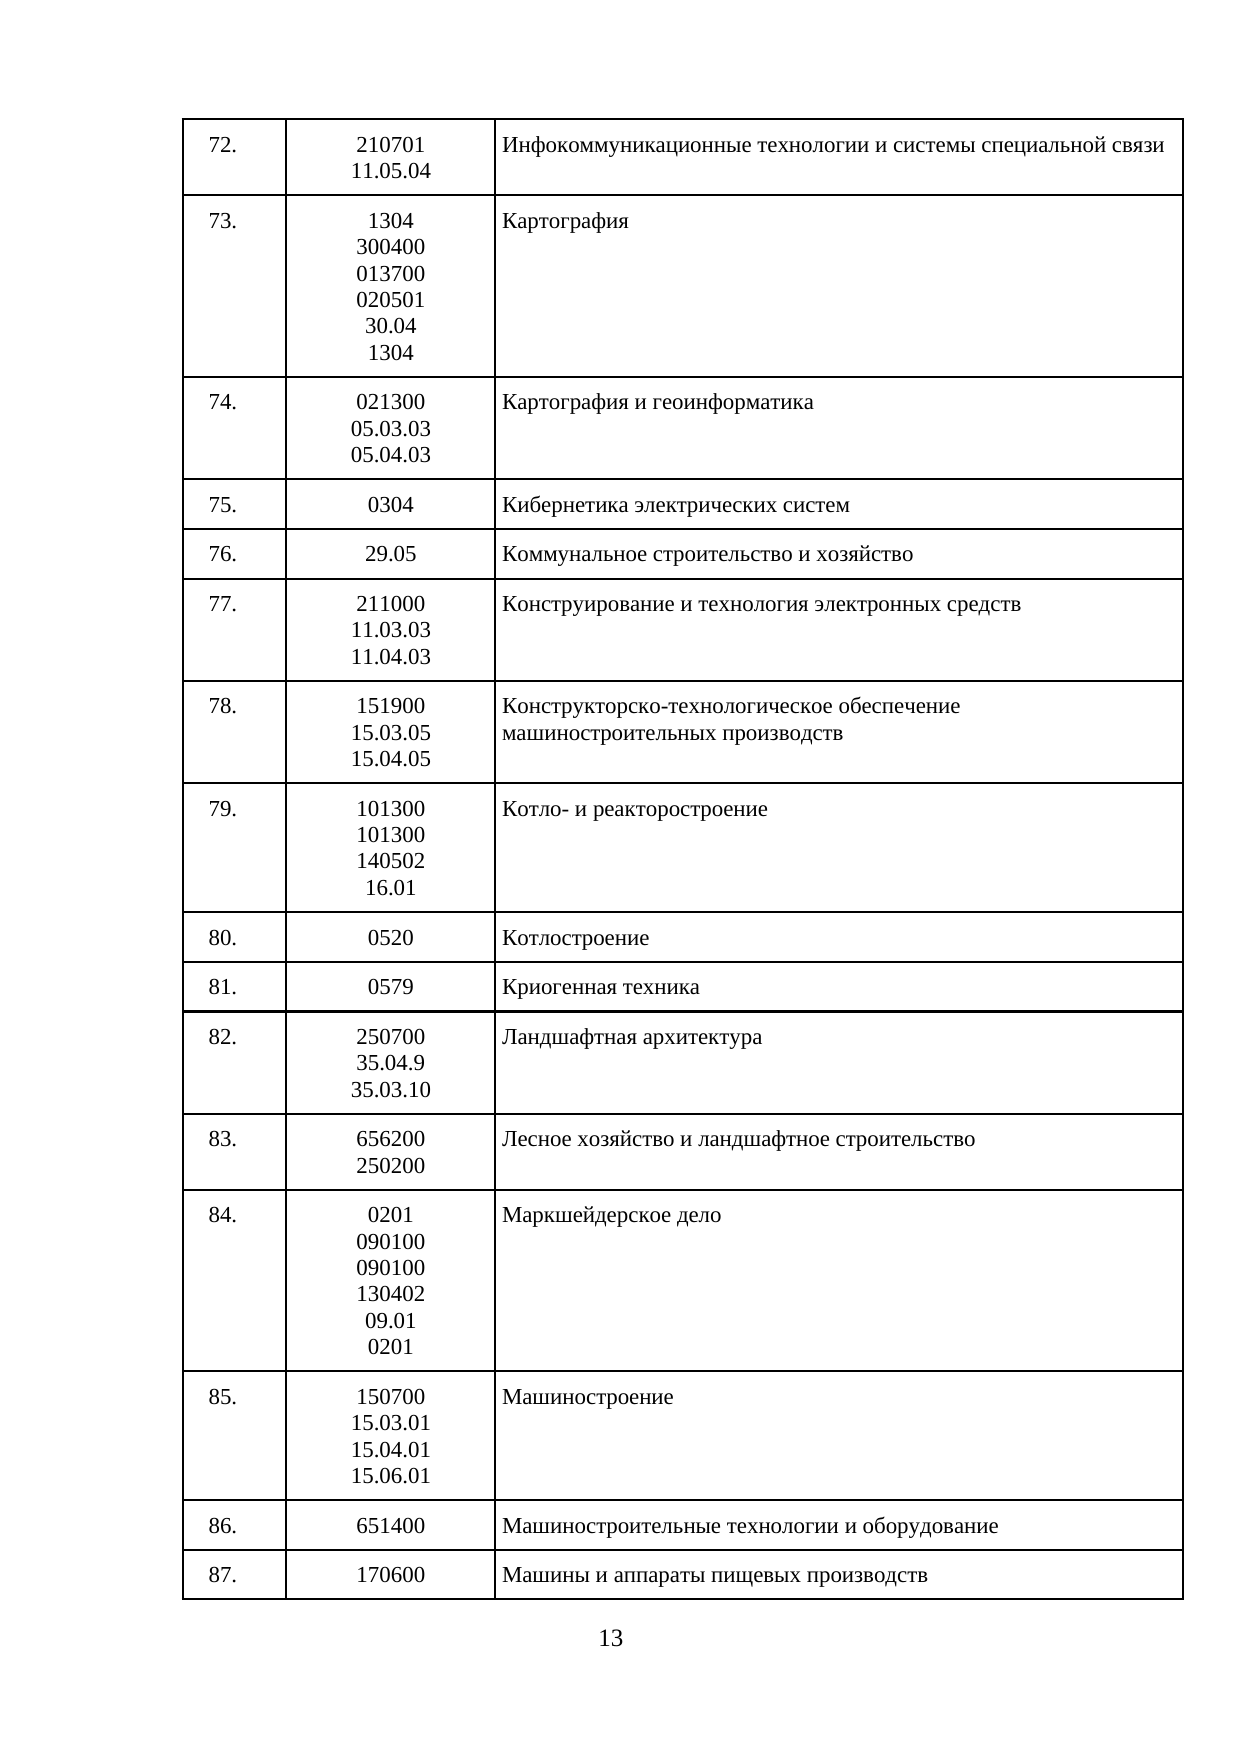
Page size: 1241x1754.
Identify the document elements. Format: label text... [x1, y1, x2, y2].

table_cell Картография [496, 196, 1182, 376]
table_cell 656200 250200 [287, 1115, 494, 1189]
table_cell Конструирование и технология электронных средств [496, 580, 1182, 680]
table_cell 250700 35.04.9 35.03.10 [287, 1013, 494, 1113]
table_cell 150700 15.03.01 15.04.01 15.06.01 [287, 1372, 494, 1499]
table_cell 1304 300400 013700 020501 30.04 1304 [287, 196, 494, 376]
table_cell [184, 196, 285, 376]
table_cell 101300 101300 140502 16.01 [287, 784, 494, 911]
table_cell Ландшафтная архитектура [496, 1013, 1182, 1113]
table_cell [184, 1372, 285, 1499]
table_cell 0520 [287, 913, 494, 961]
table_cell Коммунальное строительство и хозяйство [496, 530, 1182, 577]
table_cell [184, 1115, 285, 1189]
table_cell Лесное хозяйство и ландшафтное строительство [496, 1115, 1182, 1189]
table_cell [184, 913, 285, 961]
table_cell Картография и геоинформатика [496, 378, 1182, 478]
table_cell [184, 1191, 285, 1370]
table_cell Котло- и реакторостроение [496, 784, 1182, 911]
table_cell Конструкторско-технологическое обеспечение машиностроительных производств [496, 682, 1182, 782]
table_cell 211000 11.03.03 11.04.03 [287, 580, 494, 680]
table_cell [184, 378, 285, 478]
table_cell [496, 1551, 1182, 1598]
table_cell [184, 963, 285, 1010]
table_cell Кибернетика электрических систем [496, 480, 1182, 528]
table_cell 29.05 [287, 530, 494, 577]
table_cell Котлостроение [496, 913, 1182, 961]
table_cell 021300 05.03.03 05.04.03 [287, 378, 494, 478]
table_cell Криогенная техника [496, 963, 1182, 1010]
table_cell Машиностроение [496, 1372, 1182, 1499]
table_cell [184, 1013, 285, 1113]
table_cell 0201 090100 090100 130402 09.01 0201 [287, 1191, 494, 1370]
table_cell [184, 1551, 285, 1598]
table_cell Машиностроительные технологии и оборудование [496, 1501, 1182, 1549]
table_cell 0579 [287, 963, 494, 1010]
table_cell [184, 1501, 285, 1549]
table_cell [184, 530, 285, 577]
table_cell [184, 682, 285, 782]
table_cell 170600 260601 [287, 1551, 494, 1598]
table_cell [184, 784, 285, 911]
table_cell [184, 580, 285, 680]
table_cell 210701 11.05.04 [287, 120, 494, 194]
table_cell [184, 120, 285, 194]
table_cell 151900 15.03.05 15.04.05 [287, 682, 494, 782]
table_cell 651400 [287, 1501, 494, 1549]
table_cell [184, 480, 285, 528]
table_cell 0304 [287, 480, 494, 528]
table_cell Инфокоммуникационные технологии и системы специальной связи [496, 120, 1182, 194]
table_cell Маркшейдерское дело [496, 1191, 1182, 1370]
